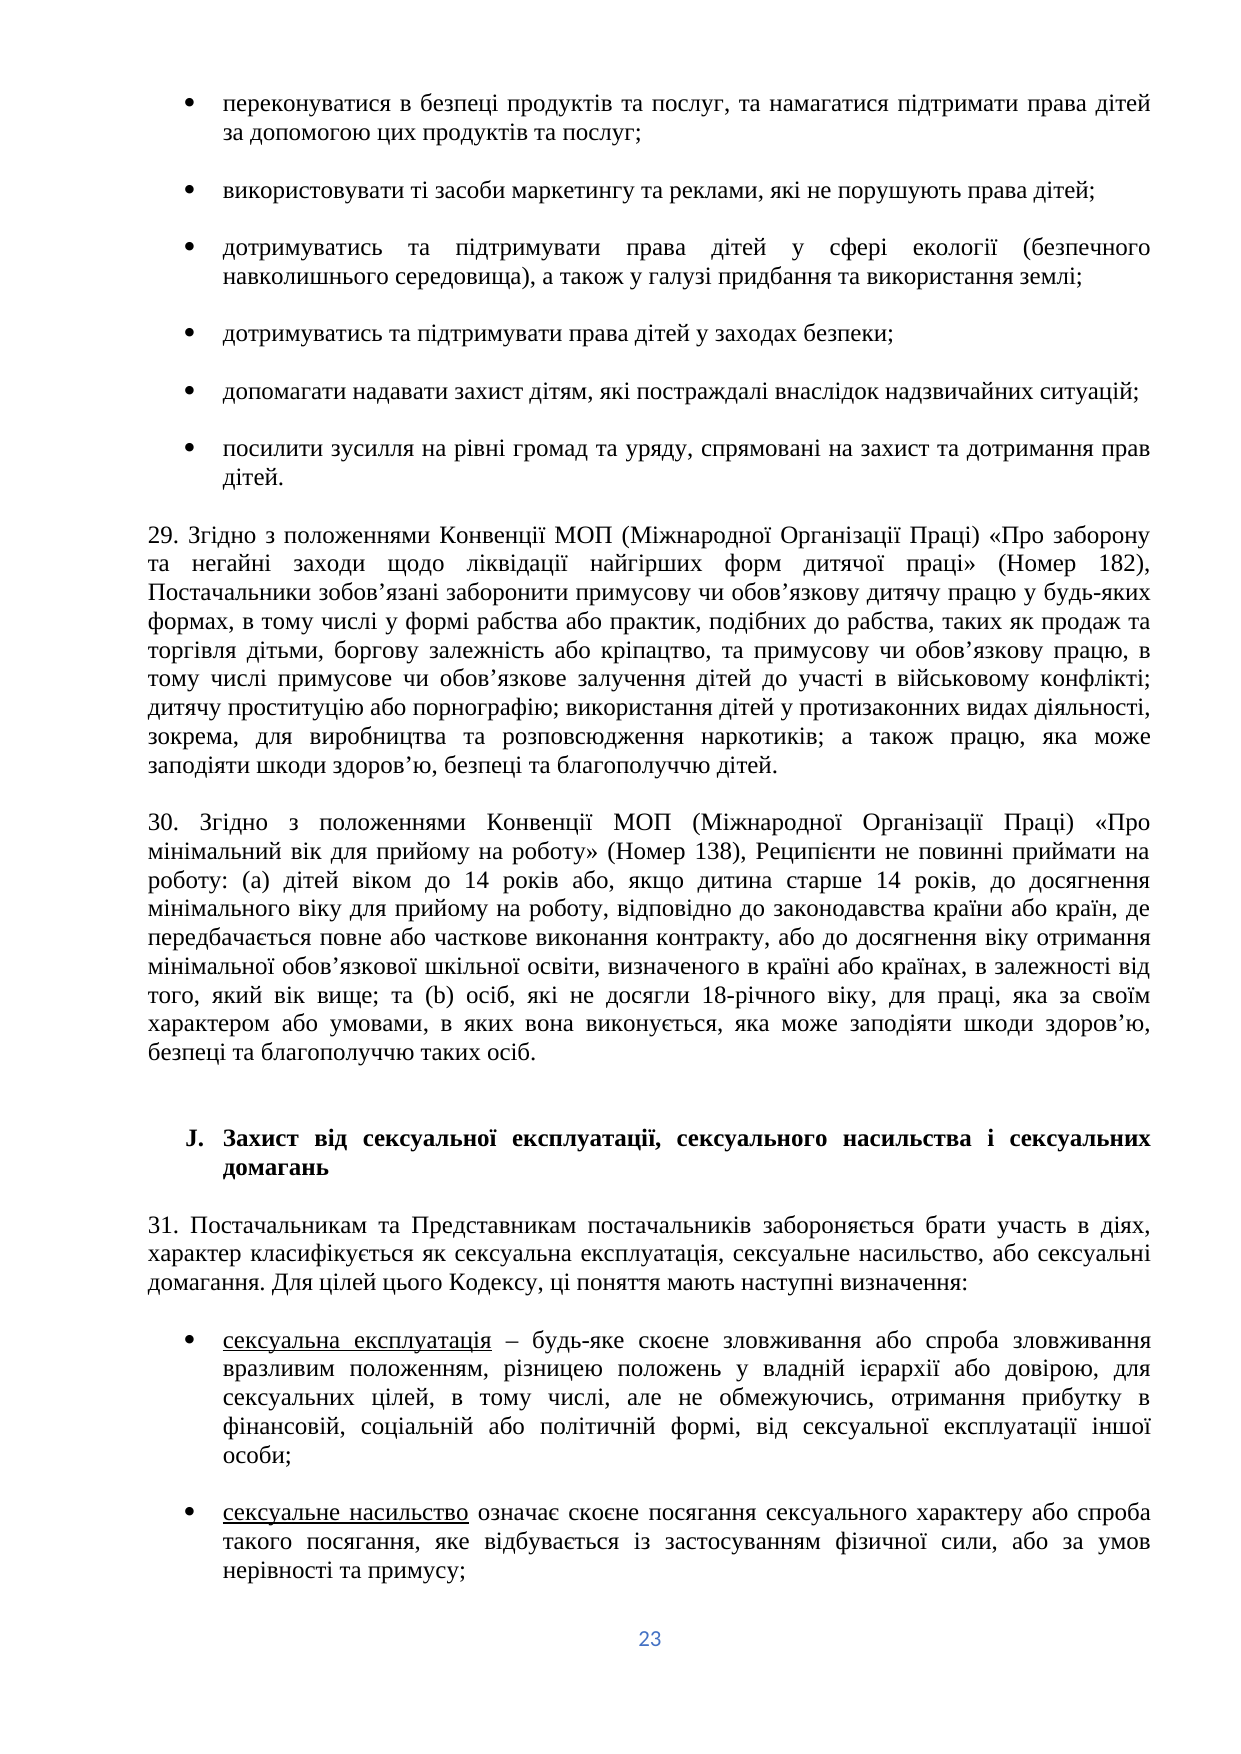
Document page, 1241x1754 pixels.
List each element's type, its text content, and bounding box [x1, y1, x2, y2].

list використовувати ті засоби маркетингу та реклами, які не порушують права дітей; [185, 175, 1152, 203]
list сексуальне насильство означає скоєне посягання сексуального характеру або спроба такого посягання, яке відбувається із застосуванням фізичної сили, або за умов нерівності та примусу; [185, 1497, 1152, 1583]
list посилити зусилля на рівні громад та уряду, спрямовані на захист та дотримання прав дітей. [185, 433, 1152, 491]
list дотримуватись та підтримувати права дітей у заходах безпеки; [185, 318, 1152, 347]
list допомагати надавати захист дітям, які постраждалі внаслідок надзвичайних ситуацій; [185, 376, 1152, 405]
text 29. Згідно з положеннями Конвенції МОП (Міжнародної Організації Праці) «Про заборону та негайні заходи щодо ліквідації найгірших форм дитячої праці» (Номер 182), Постачальники зобов’язані заборонити примусову чи обов’язкову дитячу працю у будь-яких формах, в тому числі у формі рабства або практик, подібних до рабства, таких як продаж та торгівля дітьми, боргову залежність або кріпацтво, та примусову чи обов’язкову працю, в тому числі примусове чи обов’язкове залучення дітей до участі в військовому конфлікті; дитячу проституцію або порнографію; використання дітей у протизаконних видах діяльності, зокрема, для виробництва та розповсюдження наркотиків; а також працю, яка може заподіяти шкоди здоров’ю, безпеці та благополуччю дітей. [148, 520, 1152, 778]
text 30. Згідно з положеннями Конвенції МОП (Міжнародної Організації Праці) «Про мінімальний вік для прийому на роботу» (Номер 138), Реципієнти не повинні приймати на роботу: (a) дітей віком до 14 років або, якщо дитина старше 14 років, до досягнення мінімального віку для прийому на роботу, відповідно до законодавства країни або країн, де передбачається повне або часткове виконання контракту, або до досягнення віку отримання мінімальної обов’язкової шкільної освіти, визначеного в країні або країнах, в залежності від того, який вік вище; та (b) осіб, які не досягли 18-річного віку, для праці, яка за своїм характером або умовами, в яких вона виконується, яка може заподіяти шкоди здоров’ю, безпеці та благополуччю таких осіб. [148, 807, 1152, 1066]
list переконуватися в безпеці продуктів та послуг, та намагатися підтримати права дітей за допомогою цих продуктів та послуг; [185, 88, 1152, 146]
list сексуальна експлуатація – будь-яке скоєне зловживання або спроба зловживання вразливим положенням, різницею положень у владній ієрархії або довірою, для сексуальних цілей, в тому числі, але не обмежуючись, отримання прибутку в фінансовій, соціальній або політичній формі, від сексуальної експлуатації іншої особи; [185, 1325, 1152, 1468]
list Захист від сексуальної експлуатації, сексуального насильства і сексуальних домагань [185, 1123, 1152, 1181]
list дотримуватись та підтримувати права дітей у сфері екології (безпечного навколишнього середовища), а також у галузі придбання та використання землі; [185, 232, 1152, 290]
text 31. Постачальникам та Представникам постачальників забороняється брати участь в діях, характер класифікується як сексуальна експлуатація, сексуальне насильство, або сексуальні домагання. Для цілей цього Кодексу, ці поняття мають наступні визначення: [148, 1210, 1152, 1296]
